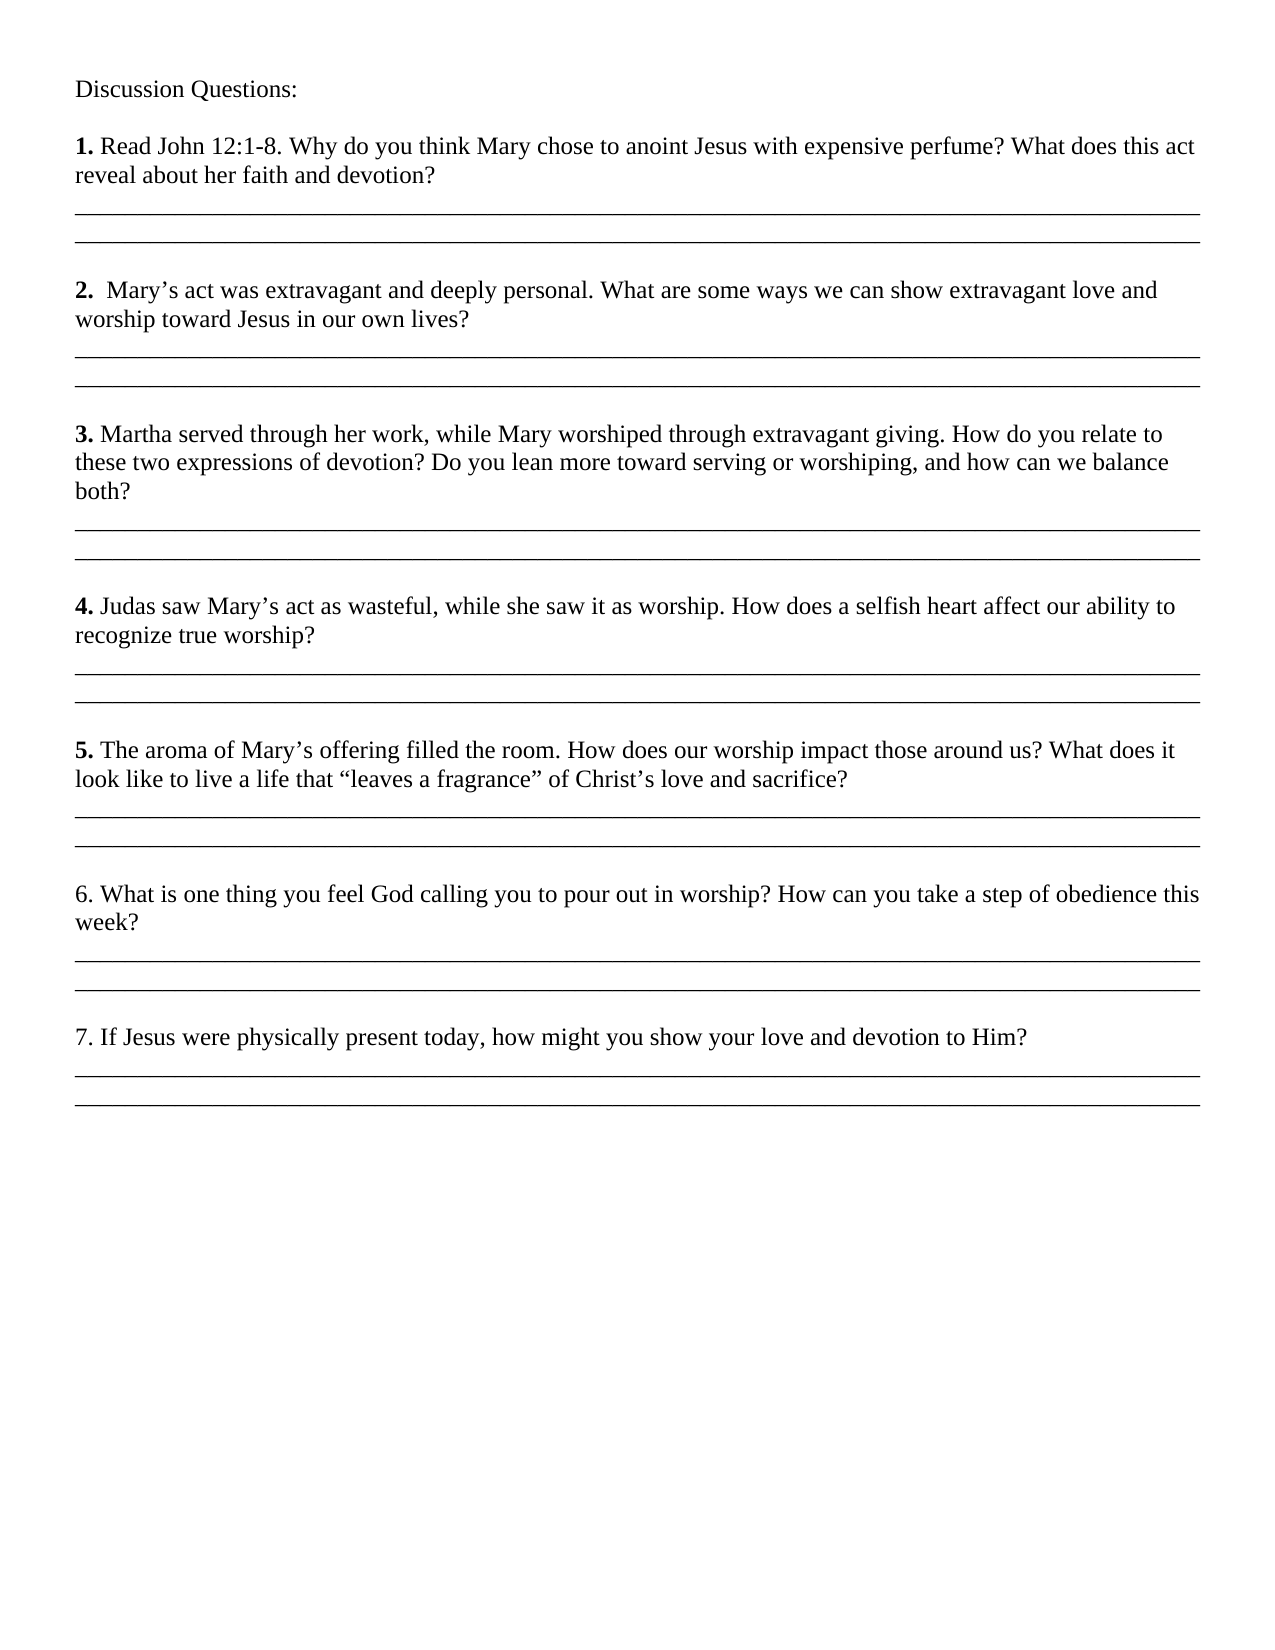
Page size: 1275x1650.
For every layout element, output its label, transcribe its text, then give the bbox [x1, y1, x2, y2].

text 5. The aroma of Mary’s offering filled the room. How does our worship impact those around us? What does it look like to live a life that “leaves a fragrance” of Christ’s love and sacrifice? [75, 735, 1200, 792]
text 1. Read John 12:1-8. Why do you think Mary chose to anoint Jesus with expensive perfume? What does this act reveal about her faith and devotion? [75, 131, 1200, 189]
text 7. If Jesus were physically present today, how might you show your love and devotion to Him? [75, 1022, 1200, 1051]
text 3. Martha served through her work, while Mary worshiped through extravagant giving. How do you relate to these two expressions of devotion? Do you lean more toward serving or worshiping, and how can we balance both? [75, 419, 1200, 505]
text 4. Judas saw Mary’s act as wasteful, while she saw it as worship. How does a selfish heart affect our ability to recognize true worship? [75, 591, 1200, 649]
text Discussion Questions: [75, 74, 1200, 102]
text 6. What is one thing you feel God calling you to pour out in worship? How can you take a step of obedience this week? [75, 879, 1200, 936]
text 2. Mary’s act was extravagant and deeply personal. What are some ways we can show extravagant love and worship toward Jesus in our own lives? [75, 275, 1200, 332]
